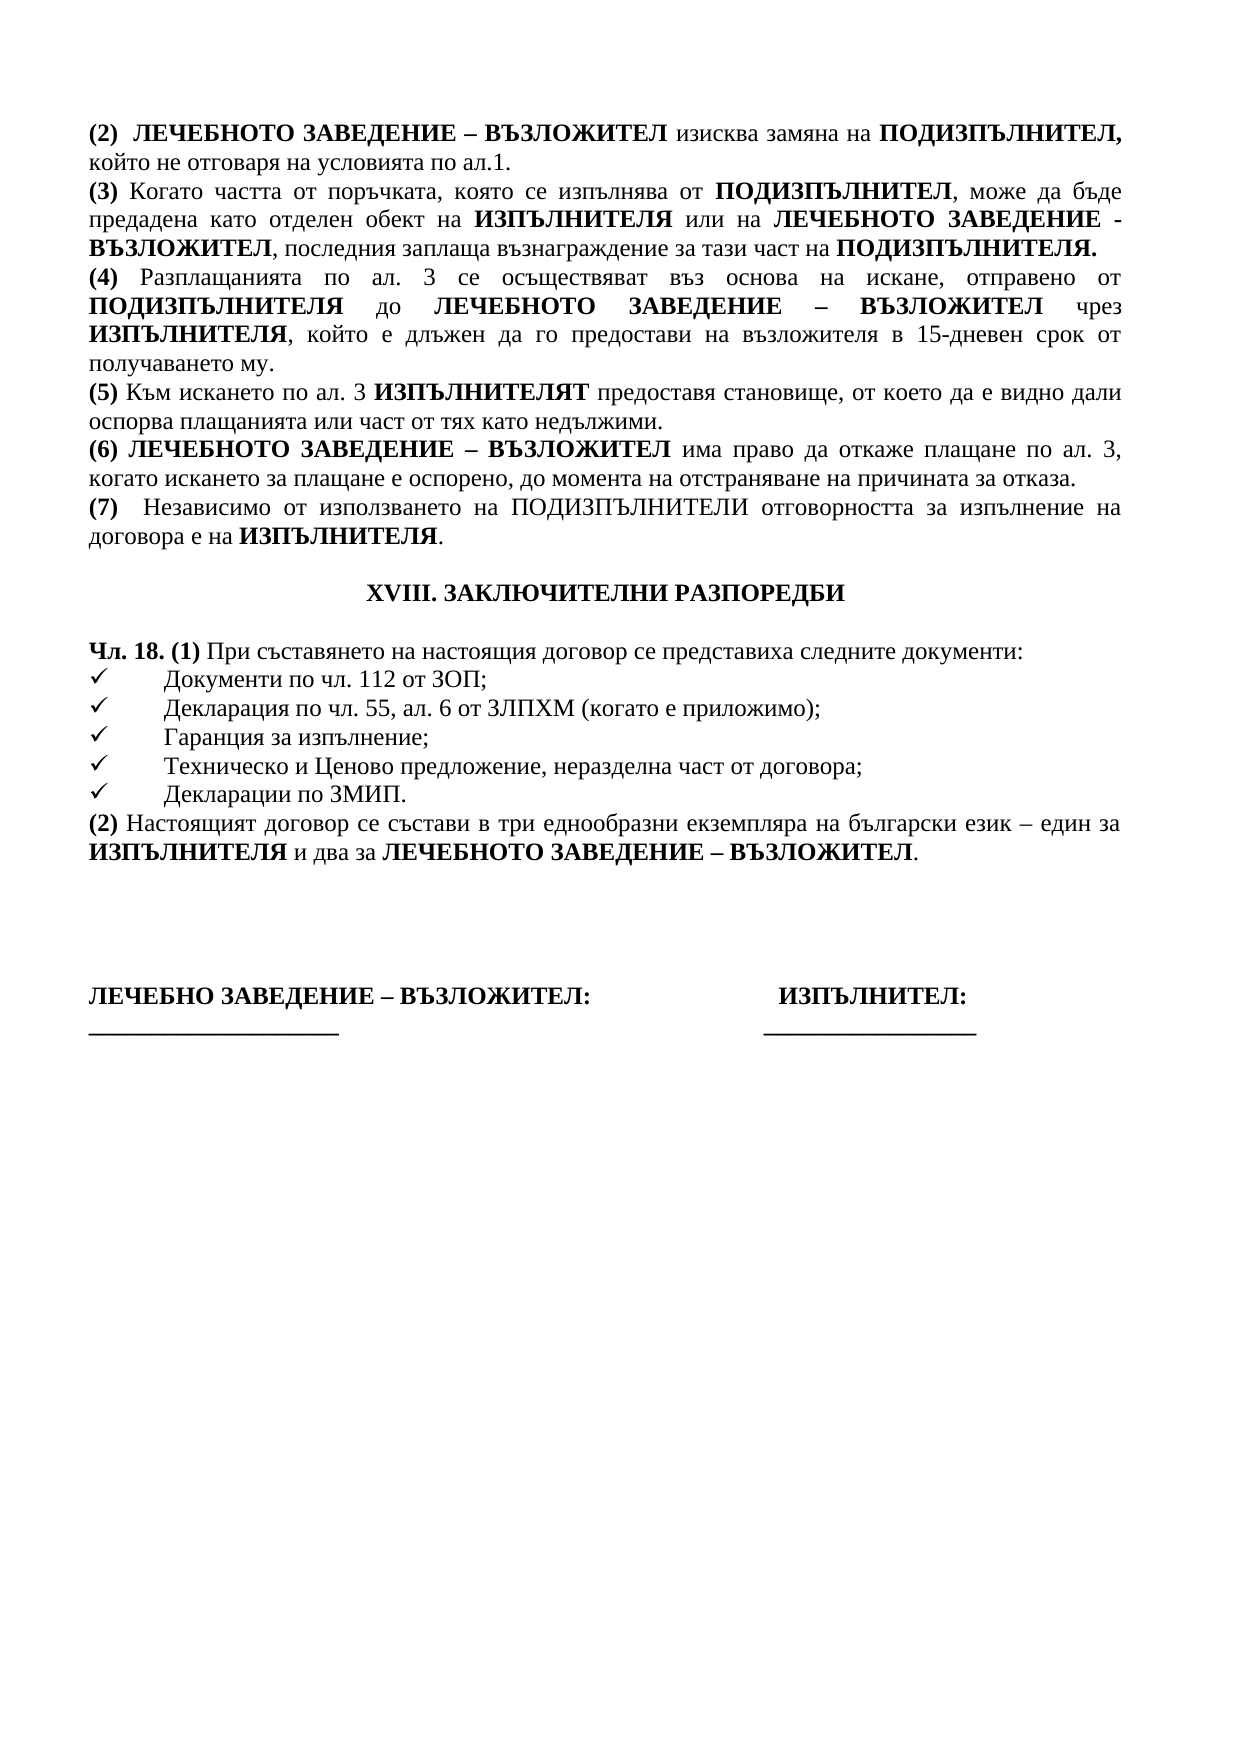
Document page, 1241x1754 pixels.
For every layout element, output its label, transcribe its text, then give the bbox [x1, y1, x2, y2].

text ЛЕЧЕБНО ЗАВЕДЕНИЕ – ВЪЗЛОЖИТЕЛ: ИЗПЪЛНИТЕЛ: [89, 981, 1122, 1009]
list Гаранция за изпълнение; [89, 722, 1122, 751]
list Документи по чл. 112 от ЗОП; [89, 664, 1122, 693]
text (6) ЛЕЧЕБНОТО ЗАВЕДЕНИЕ – ВЪЗЛОЖИТЕЛ има право да откаже плащане по ал. 3, когато искането за плащане е оспорено, до момента на отстраняване на причината за отказа. [89, 434, 1122, 492]
text ____________________ _________________ [89, 1009, 1122, 1038]
list Декларация по чл. 55, ал. 6 от ЗЛПХМ (когато е приложимо); [89, 693, 1122, 722]
text (5) Към искането по ал. 3 ИЗПЪЛНИТЕЛЯТ предоставя становище, от което да е видно дали оспорва плащанията или част от тях като недължими. [89, 377, 1122, 434]
text Чл. 18. (1) При съставянето на настоящия договор се представиха следните документи: [89, 636, 1122, 664]
text (2) ЛЕЧЕБНОТО ЗАВЕДЕНИЕ – ВЪЗЛОЖИТЕЛ изисква замяна на ПОДИЗПЪЛНИТЕЛ, който не отговаря на условията по ал.1. [89, 118, 1122, 176]
list Техническо и Ценово предложение, неразделна част от договора; [89, 751, 1122, 779]
text (7) Независимо от използването на ПОДИЗПЪЛНИТЕЛИ отговорността за изпълнение на договора е на ИЗПЪЛНИТЕЛЯ. [89, 492, 1122, 549]
text (2) Настоящият договор се състави в три еднообразни екземпляра на български език – един за ИЗПЪЛНИТЕЛЯ и два за ЛЕЧЕБНОТО ЗАВЕДЕНИЕ – ВЪЗЛОЖИТЕЛ. [89, 808, 1122, 866]
list Декларации по ЗМИП. [89, 779, 1122, 808]
text (3) Когато частта от поръчката, която се изпълнява от ПОДИЗПЪЛНИТЕЛ, може да бъде предадена като отделен обект на ИЗПЪЛНИТЕЛЯ или на ЛЕЧЕБНОТО ЗАВЕДЕНИЕ - ВЪЗЛОЖИТЕЛ, последния заплаща възнаграждение за тази част на ПОДИЗПЪЛНИТЕЛЯ. [89, 176, 1122, 262]
text XVІІІ. ЗАКЛЮЧИТЕЛНИ РАЗПОРЕДБИ [89, 578, 1122, 607]
text (4) Разплащанията по ал. 3 се осъществяват въз основа на искане, отправено от ПОДИЗПЪЛНИТЕЛЯ до ЛЕЧЕБНОТО ЗАВЕДЕНИЕ – ВЪЗЛОЖИТЕЛ чрез ИЗПЪЛНИТЕЛЯ, който е длъжен да го предостави на възложителя в 15-дневен срок от получаването му. [89, 262, 1122, 377]
